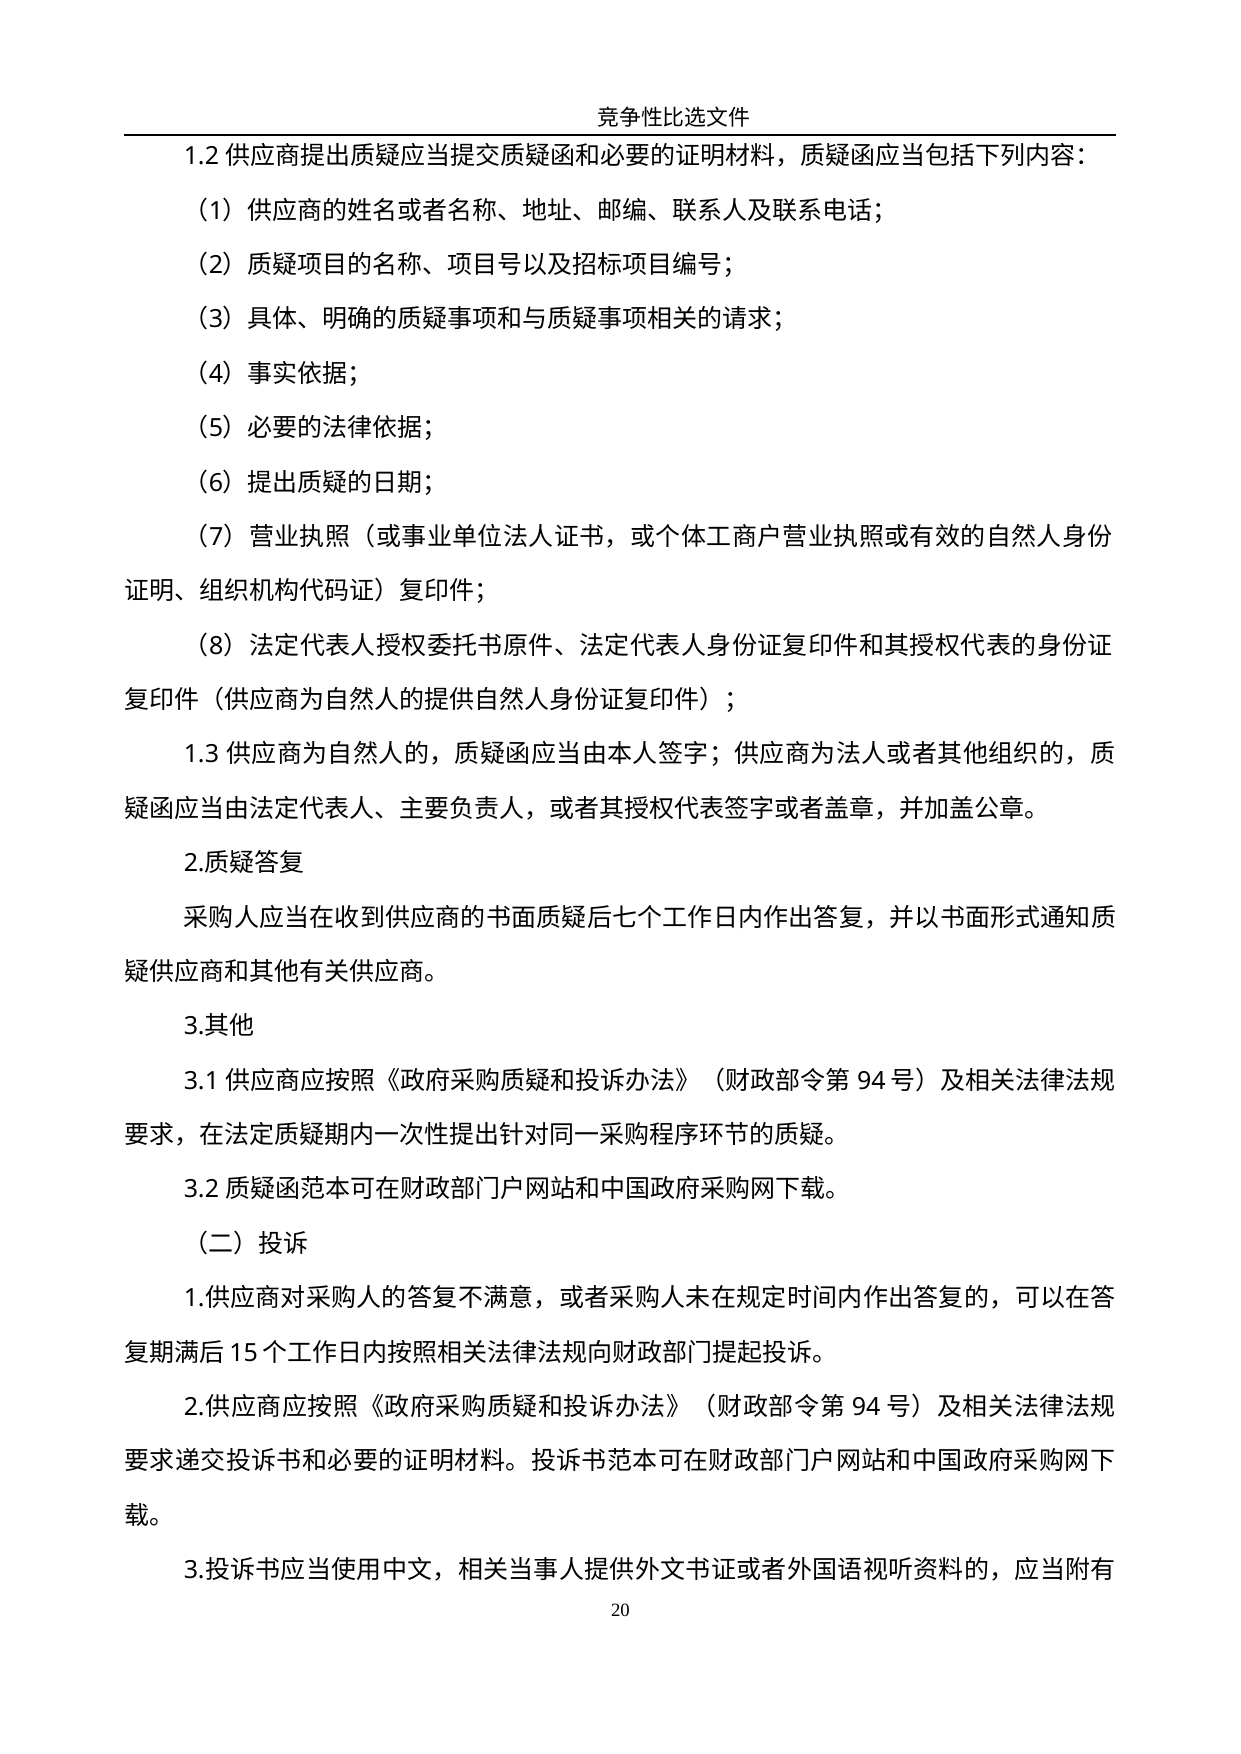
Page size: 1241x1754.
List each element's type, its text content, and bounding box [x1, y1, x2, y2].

text 1.2 供应商提出质疑应当提交质疑函和必要的证明材料，质疑函应当包括下列内容： [124, 136, 1116, 172]
text 1.3 供应商为自然人的，质疑函应当由本人签字；供应商为法人或者其他组织的，质疑函应当由法定代表人、主要负责人，或者其授权代表签字或者盖章，并加盖公章。 [124, 734, 1116, 824]
text 3.2 质疑函范本可在财政部门户网站和中国政府采购网下载。 [124, 1169, 1116, 1205]
text 采购人应当在收到供应商的书面质疑后七个工作日内作出答复，并以书面形式通知质疑供应商和其他有关供应商。 [124, 897, 1116, 988]
text 2.供应商应按照《政府采购质疑和投诉办法》（财政部令第94号）及相关法律法规要求递交投诉书和必要的证明材料。投诉书范本可在财政部门户网站和中国政府采购网下载。 [124, 1386, 1116, 1531]
text （7）营业执照（或事业单位法人证书，或个体工商户营业执照或有效的自然人身份证明、组织机构代码证）复印件； [124, 516, 1116, 607]
text （3）具体、明确的质疑事项和与质疑事项相关的请求； [124, 299, 1116, 335]
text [124, 1549, 1116, 1586]
text （5）必要的法律依据； [124, 408, 1116, 444]
text （4）事实依据； [124, 353, 1116, 389]
text （二）投诉 [124, 1223, 1116, 1259]
text （1）供应商的姓名或者名称、地址、邮编、联系人及联系电话； [124, 190, 1116, 226]
text 1.供应商对采购人的答复不满意，或者采购人未在规定时间内作出答复的，可以在答复期满后15个工作日内按照相关法律法规向财政部门提起投诉。 [124, 1278, 1116, 1368]
text （8）法定代表人授权委托书原件、法定代表人身份证复印件和其授权代表的身份证复印件（供应商为自然人的提供自然人身份证复印件）； [124, 625, 1116, 716]
text 3.其他 [124, 1006, 1116, 1042]
text 3.1 供应商应按照《政府采购质疑和投诉办法》（财政部令第94号）及相关法律法规要求，在法定质疑期内一次性提出针对同一采购程序环节的质疑。 [124, 1060, 1116, 1151]
text 2.质疑答复 [124, 843, 1116, 879]
text （2）质疑项目的名称、项目号以及招标项目编号； [124, 244, 1116, 281]
text （6）提出质疑的日期； [124, 462, 1116, 498]
